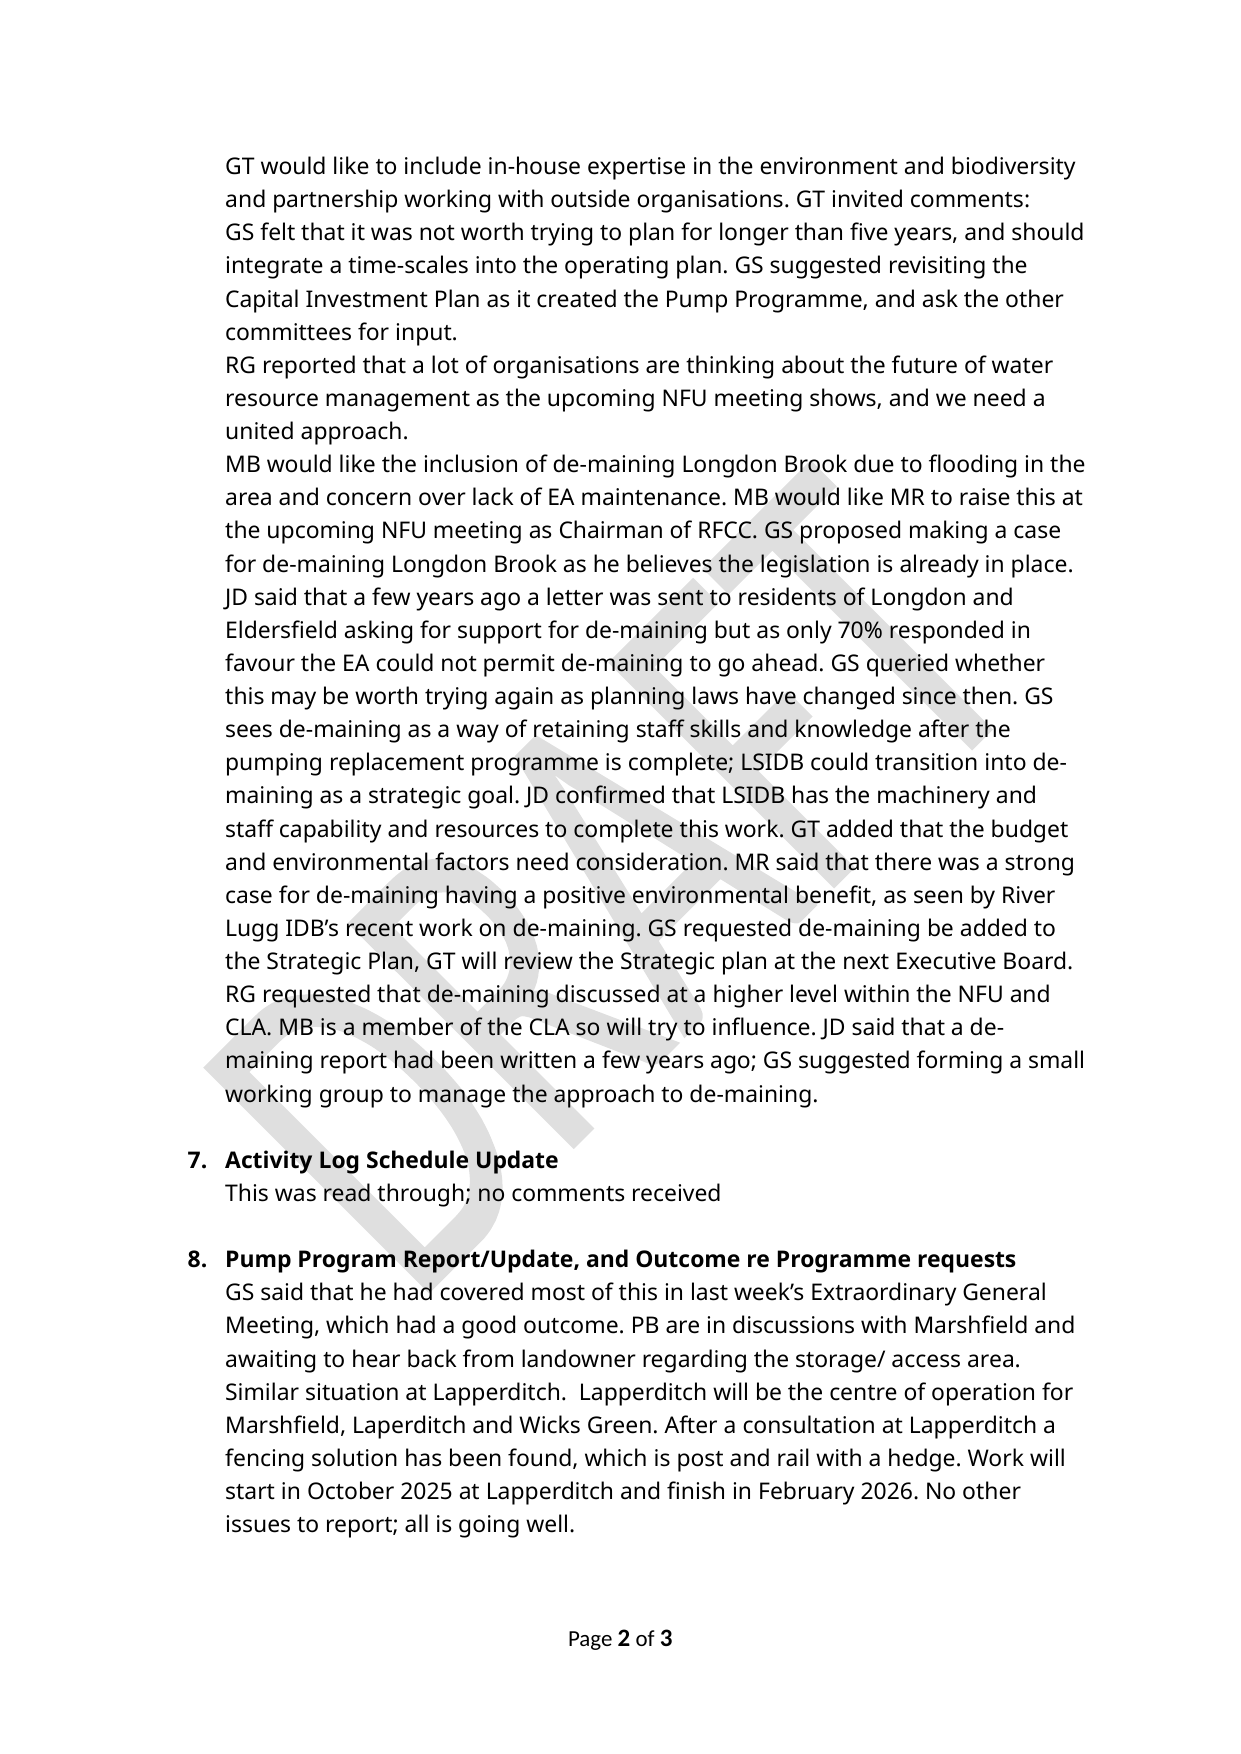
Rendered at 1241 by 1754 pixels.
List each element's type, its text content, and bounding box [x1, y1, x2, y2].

list Pump Program Report/Update, and Outcome re Programme requests [187, 1243, 1090, 1274]
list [225, 150, 1090, 214]
list GS felt that it was not worth trying to plan for longer than five years, and should integrate a time-scales into the operating plan. GS suggested revisiting the Capital Investment Plan as it created the Pump Programme, and ask the other committees for input. [225, 216, 1090, 347]
list This was read through; no comments received [225, 1177, 1090, 1208]
list MB would like the inclusion of de-maining Longdon Brook due to flooding in the area and concern over lack of EA maintenance. MB would like MR to raise this at the upcoming NFU meeting as Chairman of RFCC. GS proposed making a case for de-maining Longdon Brook as he believes the legislation is already in place. JD said that a few years ago a letter was sent to residents of Longdon and Eldersfield asking for support for de-maining but as only 70% responded in favour the EA could not permit de-maining to go ahead. GS queried whether this may be worth trying again as planning laws have changed since then. GS sees de-maining as a way of retaining staff skills and knowledge after the pumping replacement programme is complete; LSIDB could transition into de-maining as a strategic goal. JD confirmed that LSIDB has the machinery and staff capability and resources to complete this work. GT added that the budget and environmental factors need consideration. MR said that there was a strong case for de-maining having a positive environmental benefit, as seen by River Lugg IDB’s recent work on de-maining. GS requested de-maining be added to the Strategic Plan, GT will review the Strategic plan at the next Executive Board. RG requested that de-maining discussed at a higher level within the NFU and CLA. MB is a member of the CLA so will try to influence. JD said that a de-maining report had been written a few years ago; GS suggested forming a small working group to manage the approach to de-maining. [225, 448, 1090, 1109]
list GS said that he had covered most of this in last week’s Extraordinary General Meeting, which had a good outcome. PB are in discussions with Marshfield and awaiting to hear back from landowner regarding the storage/ access area. Similar situation at Lapperditch. Lapperditch will be the centre of operation for Marshfield, Laperditch and Wicks Green. After a consultation at Lapperditch a fencing solution has been found, which is post and rail with a hedge. Work will start in October 2025 at Lapperditch and finish in February 2026. No other issues to report; all is going well. [225, 1276, 1090, 1539]
list Activity Log Schedule Update [187, 1144, 1090, 1175]
list RG reported that a lot of organisations are thinking about the future of water resource management as the upcoming NFU meeting shows, and we need a united approach. [225, 349, 1090, 446]
